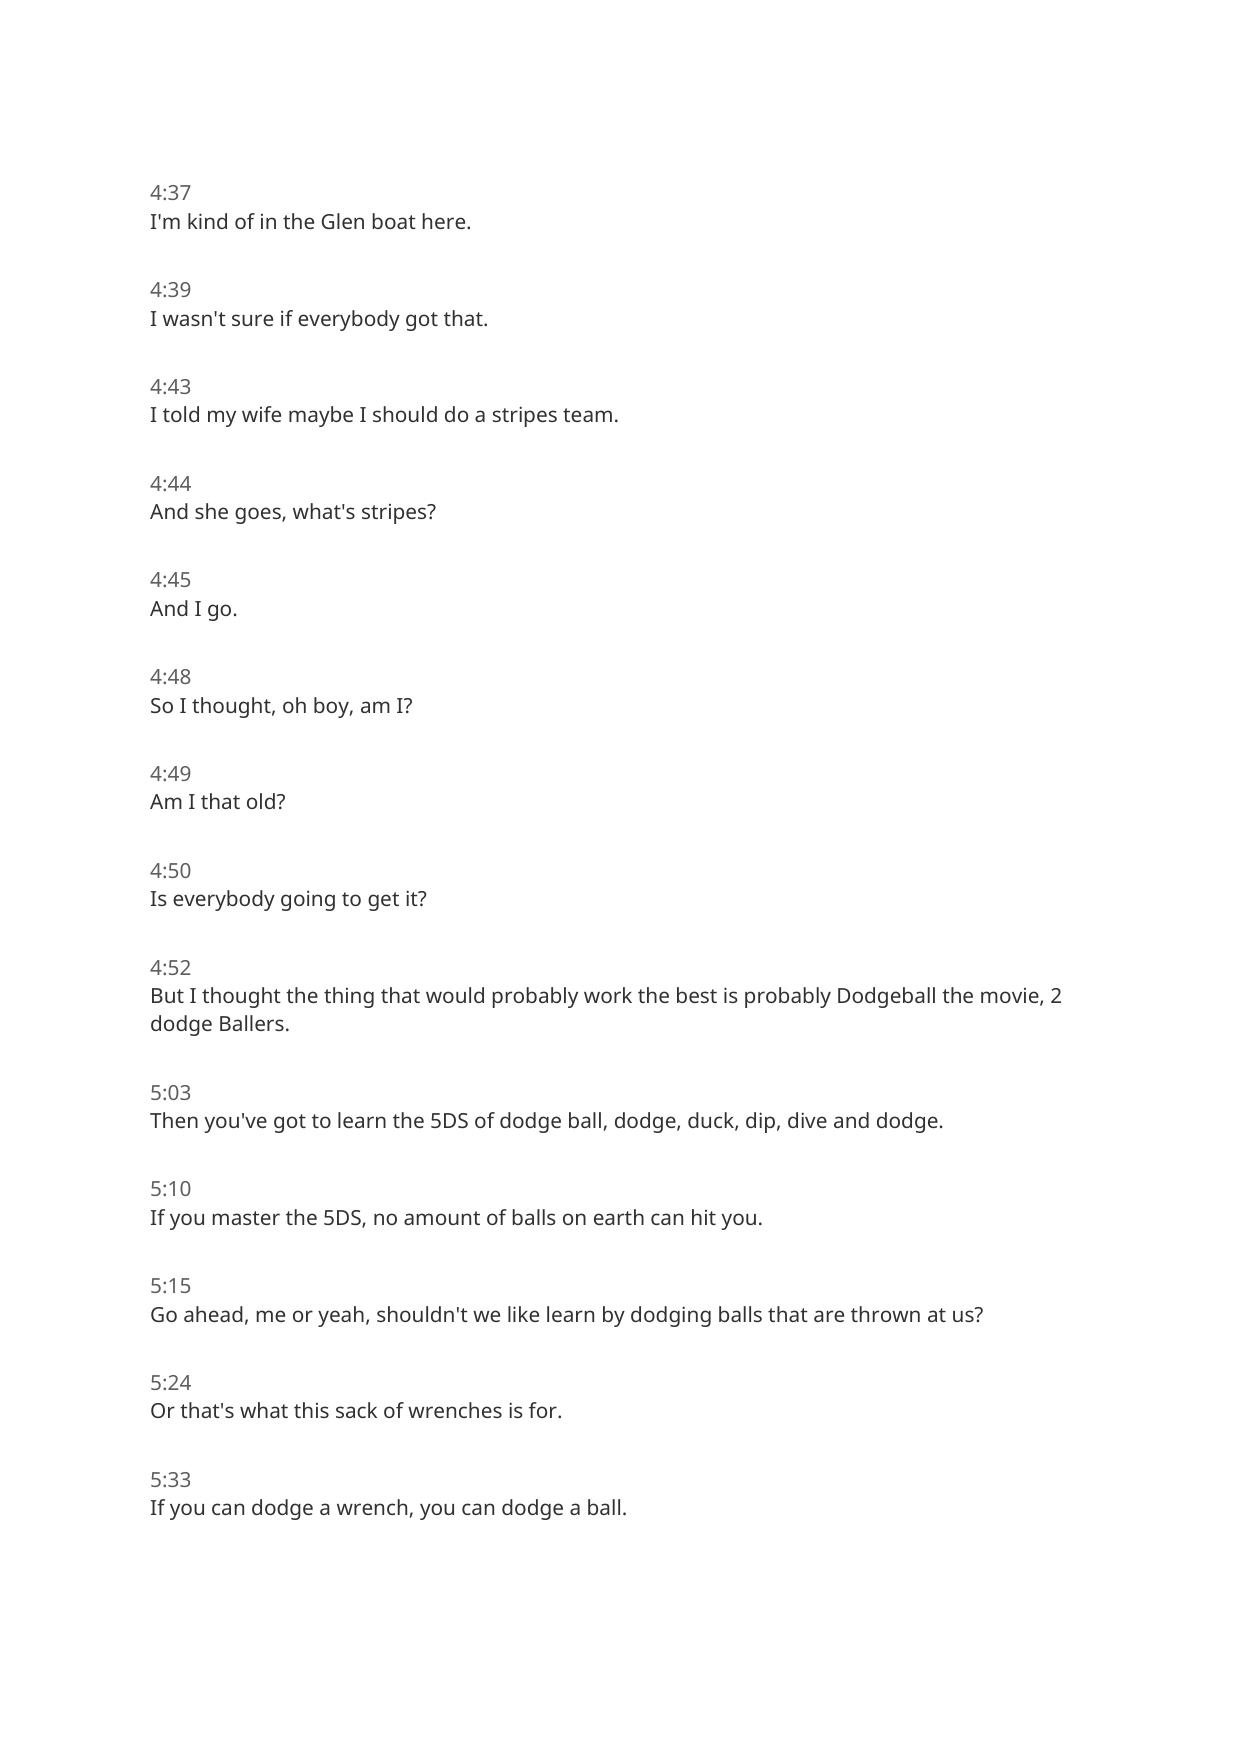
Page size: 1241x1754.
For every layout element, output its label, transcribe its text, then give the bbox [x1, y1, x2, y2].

text 5:10 If you master the 5DS, no amount of balls on earth can hit you. [150, 1146, 1090, 1231]
text 5:03 Then you've got to learn the 5DS of dodge ball, dodge, duck, dip, dive and dodge. [150, 1049, 1090, 1135]
text 4:37 I'm kind of in the Glen boat here. [150, 150, 1090, 235]
text 4:45 And I go. [150, 537, 1090, 622]
text 4:48 So I thought, oh boy, am I? [150, 634, 1090, 719]
text 5:33 If you can dodge a wrench, you can dodge a ball. [150, 1436, 1090, 1522]
text 5:24 Or that's what this sack of wrenches is for. [150, 1340, 1090, 1425]
text 4:44 And she goes, what's stripes? [150, 440, 1090, 526]
text 5:15 Go ahead, me or yeah, shouldn't we like learn by dodging balls that are thrown at us? [150, 1243, 1090, 1328]
text 4:43 I told my wife maybe I should do a stripes team. [150, 343, 1090, 429]
text 4:50 Is everybody going to get it? [150, 827, 1090, 913]
text 4:49 Am I that old? [150, 731, 1090, 816]
text 4:52 But I thought the thing that would probably work the best is probably Dodgeball the movie, 2 dodge Ballers. [150, 924, 1090, 1038]
text 4:39 I wasn't sure if everybody got that. [150, 247, 1090, 332]
